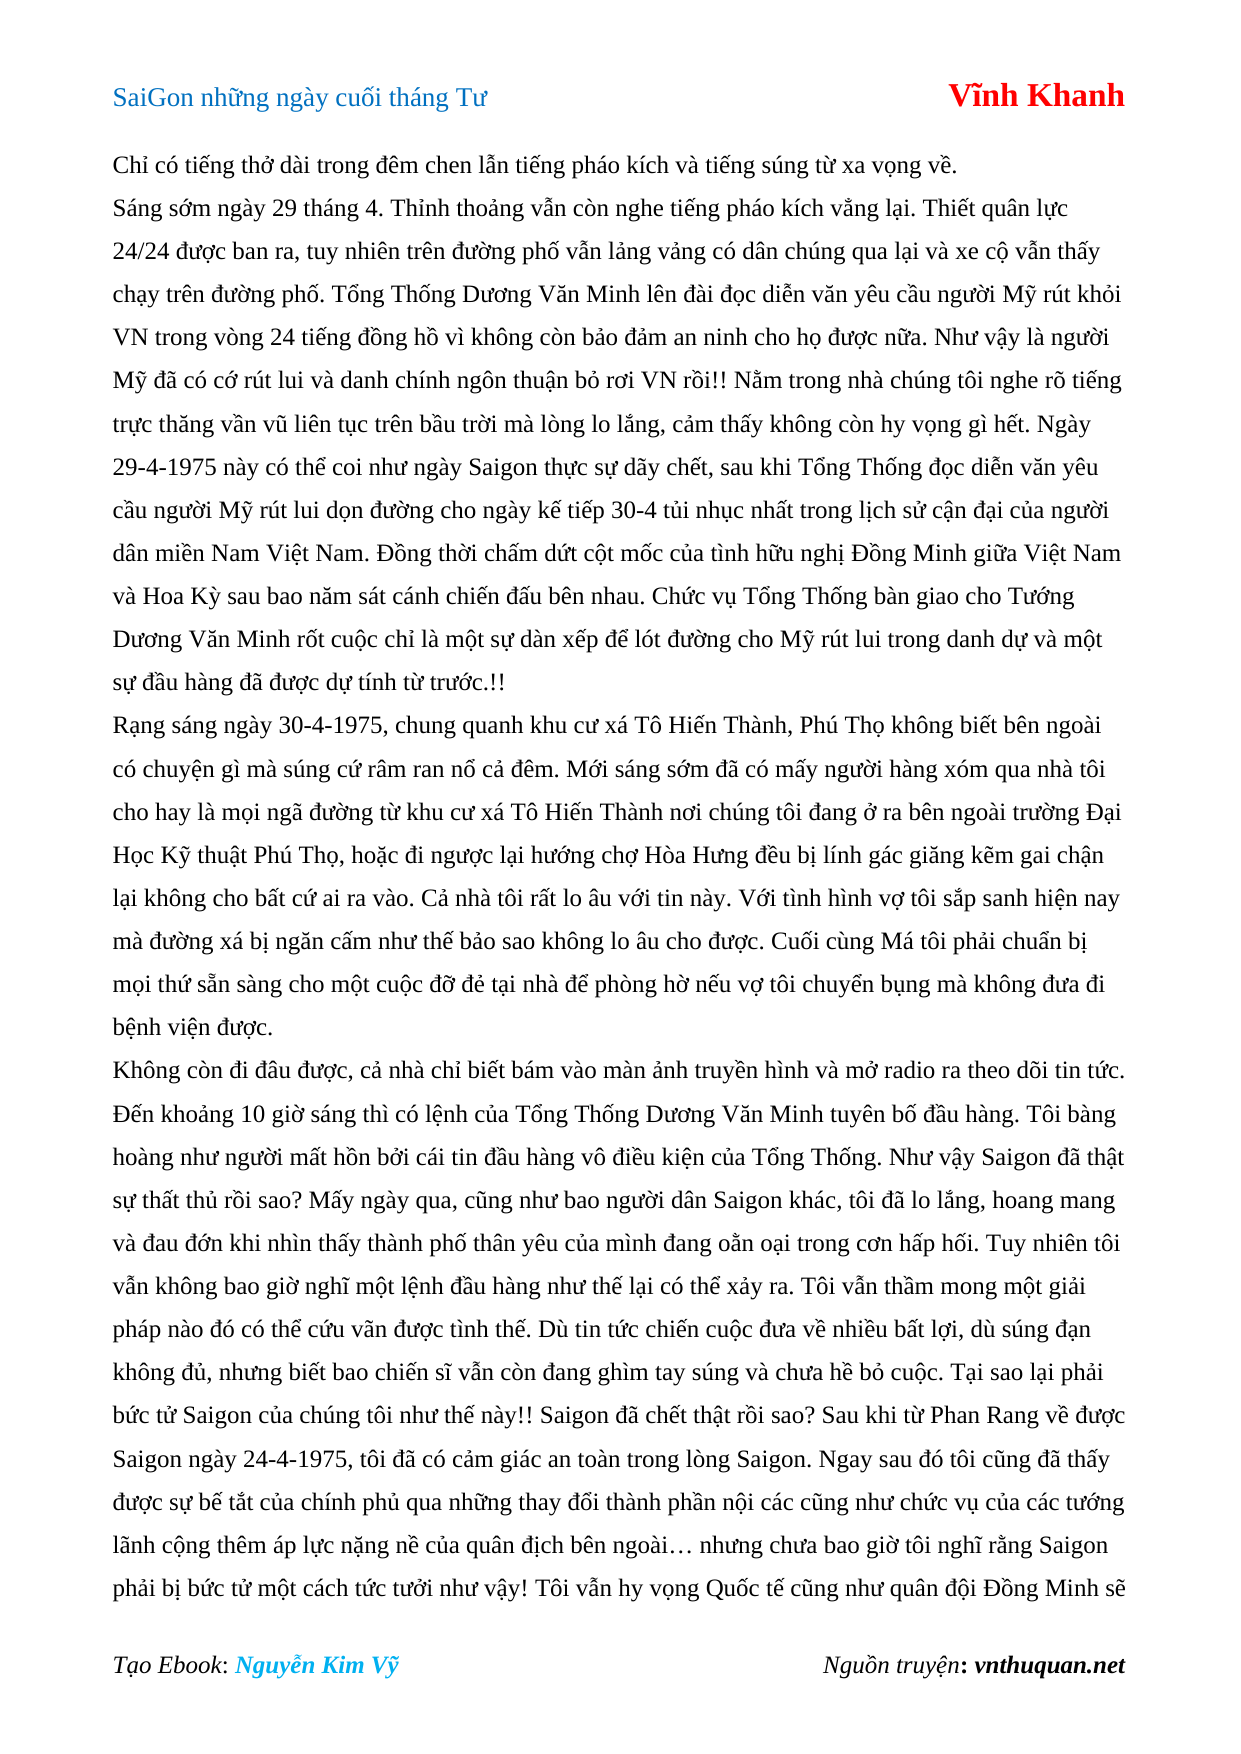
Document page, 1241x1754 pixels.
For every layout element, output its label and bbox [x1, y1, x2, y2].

text [112, 150, 1128, 1602]
